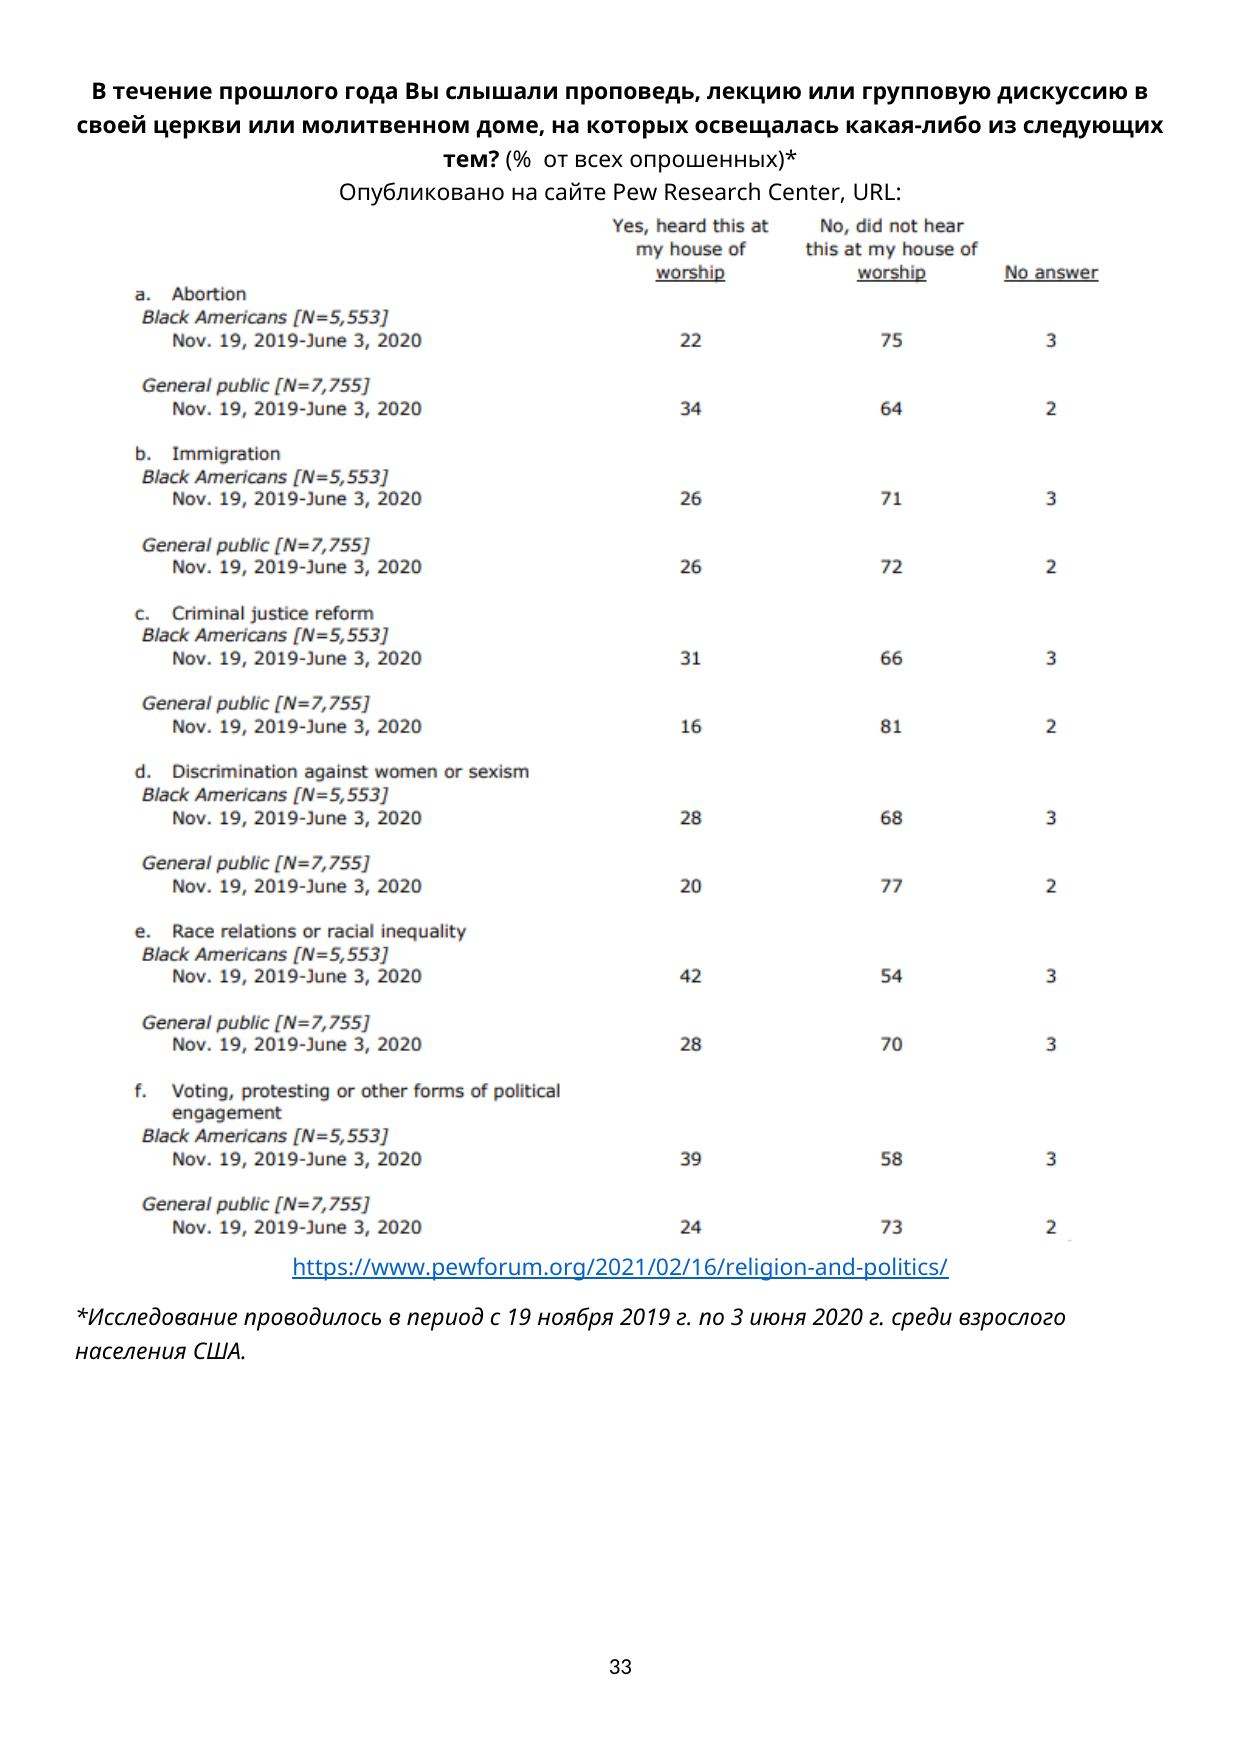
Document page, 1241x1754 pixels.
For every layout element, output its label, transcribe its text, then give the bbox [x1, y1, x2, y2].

text *Исследование проводилось в период с 19 ноября 2019 г. по 3 июня 2020 г. среди взрослого населения США. [75, 1301, 1165, 1366]
picture [114, 208, 1126, 1251]
